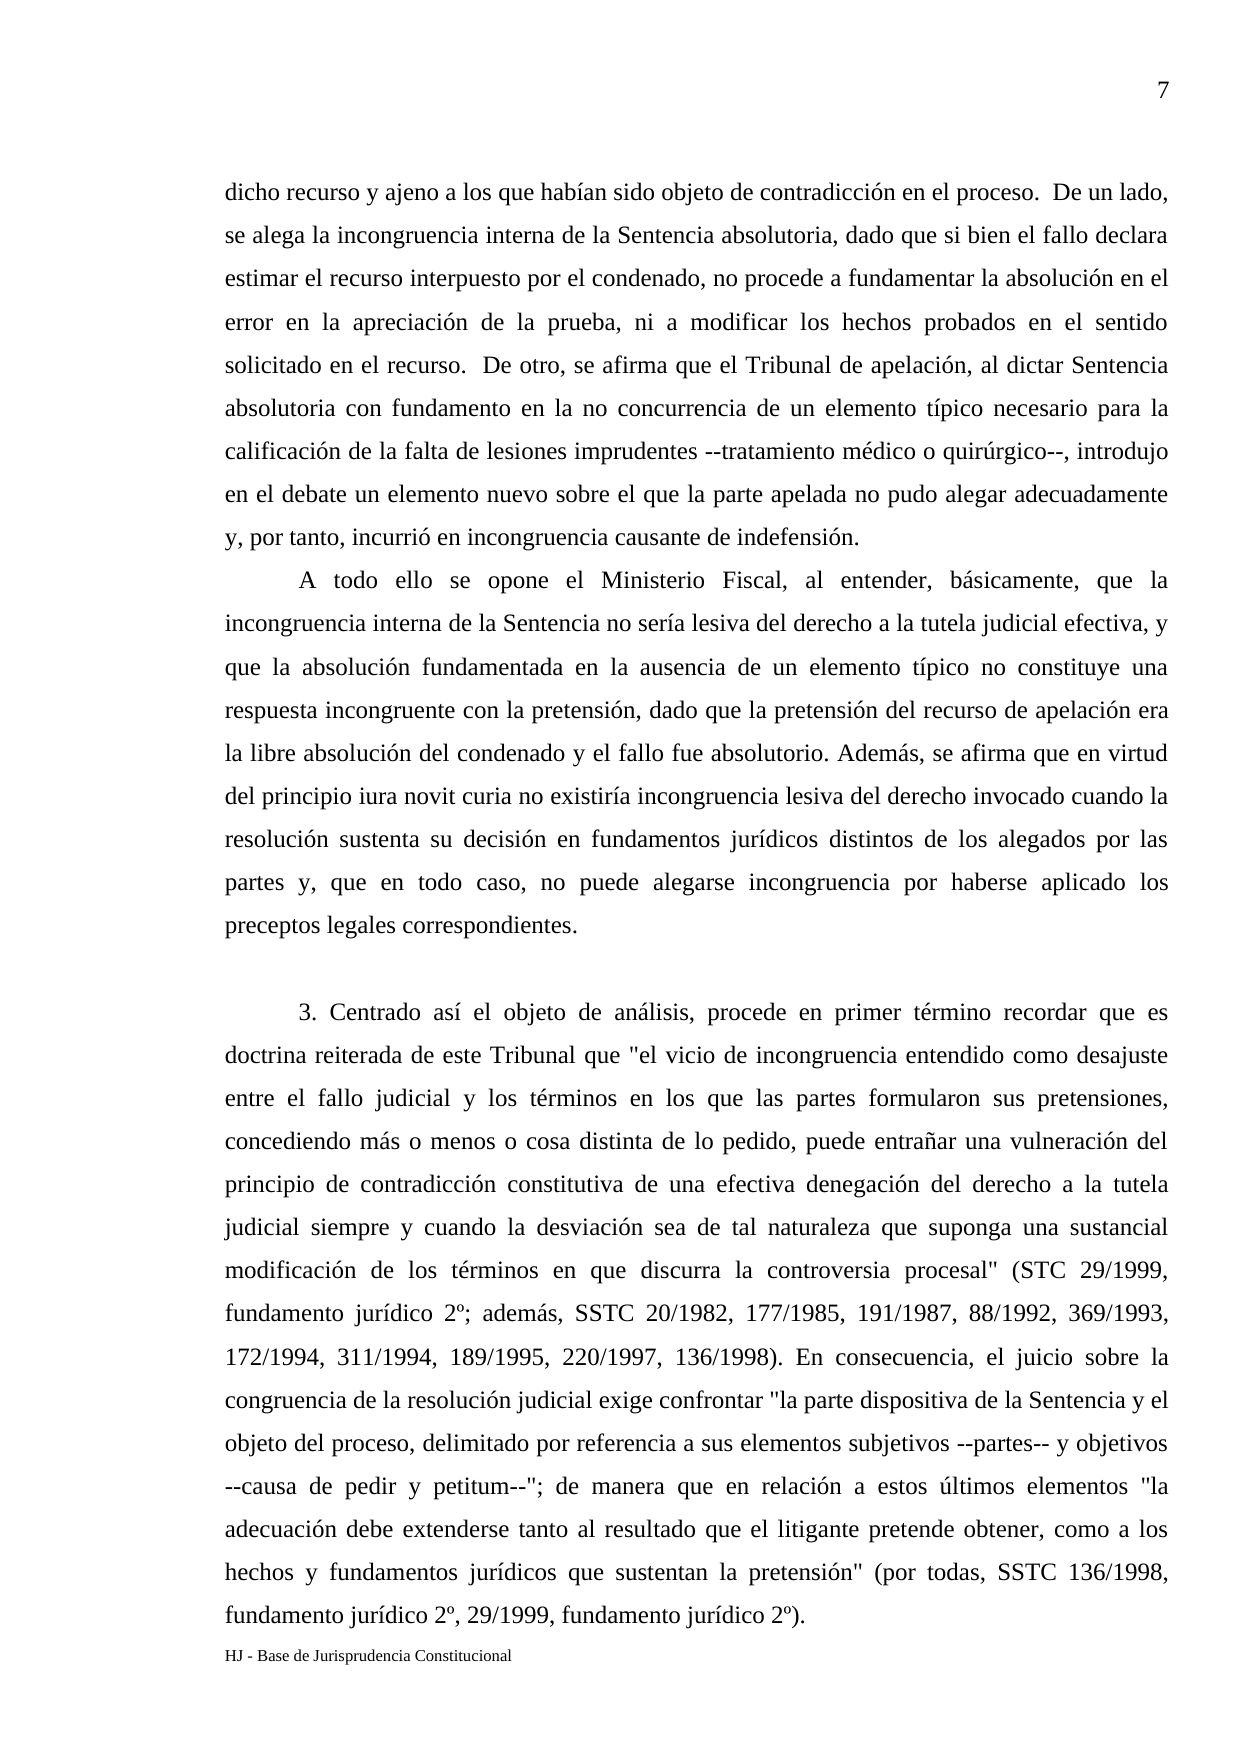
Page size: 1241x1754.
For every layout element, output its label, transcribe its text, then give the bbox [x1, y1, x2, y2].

text 3. Centrado así el objeto de análisis, procede en primer término recordar que es doctrina reiterada de este Tribunal que "el vicio de incongruencia entendido como desajuste entre el fallo judicial y los términos en los que las partes formularon sus pretensiones, concediendo más o menos o cosa distinta de lo pedido, puede entrañar una vulneración del principio de contradicción constitutiva de una efectiva denegación del derecho a la tutela judicial siempre y cuando la desviación sea de tal naturaleza que suponga una sustancial modificación de los términos en que discurra la controversia procesal" (STC 29/1999, fundamento jurídico 2º; además, SSTC 20/1982, 177/1985, 191/1987, 88/1992, 369/1993, 172/1994, 311/1994, 189/1995, 220/1997, 136/1998). En consecuencia, el juicio sobre la congruencia de la resolución judicial exige confrontar "la parte dispositiva de la Sentencia y el objeto del proceso, delimitado por referencia a sus elementos subjetivos --partes-- y objetivos --causa de pedir y petitum--"; de manera que en relación a estos últimos elementos "la adecuación debe extenderse tanto al resultado que el litigante pretende obtener, como a los hechos y fundamentos jurídicos que sustentan la pretensión" (por todas, SSTC 136/1998, fundamento jurídico 2º, 29/1999, fundamento jurídico 2º). [224, 997, 1169, 1629]
text A todo ello se opone el Ministerio Fiscal, al entender, básicamente, que la incongruencia interna de la Sentencia no sería lesiva del derecho a la tutela judicial efectiva, y que la absolución fundamentada en la ausencia de un elemento típico no constituye una respuesta incongruente con la pretensión, dado que la pretensión del recurso de apelación era la libre absolución del condenado y el fallo fue absolutorio. Además, se afirma que en virtud del principio iura novit curia no existiría incongruencia lesiva del derecho invocado cuando la resolución sustenta su decisión en fundamentos jurídicos distintos de los alegados por las partes y, que en todo caso, no puede alegarse incongruencia por haberse aplicado los preceptos legales correspondientes. [224, 565, 1169, 939]
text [224, 177, 1169, 551]
